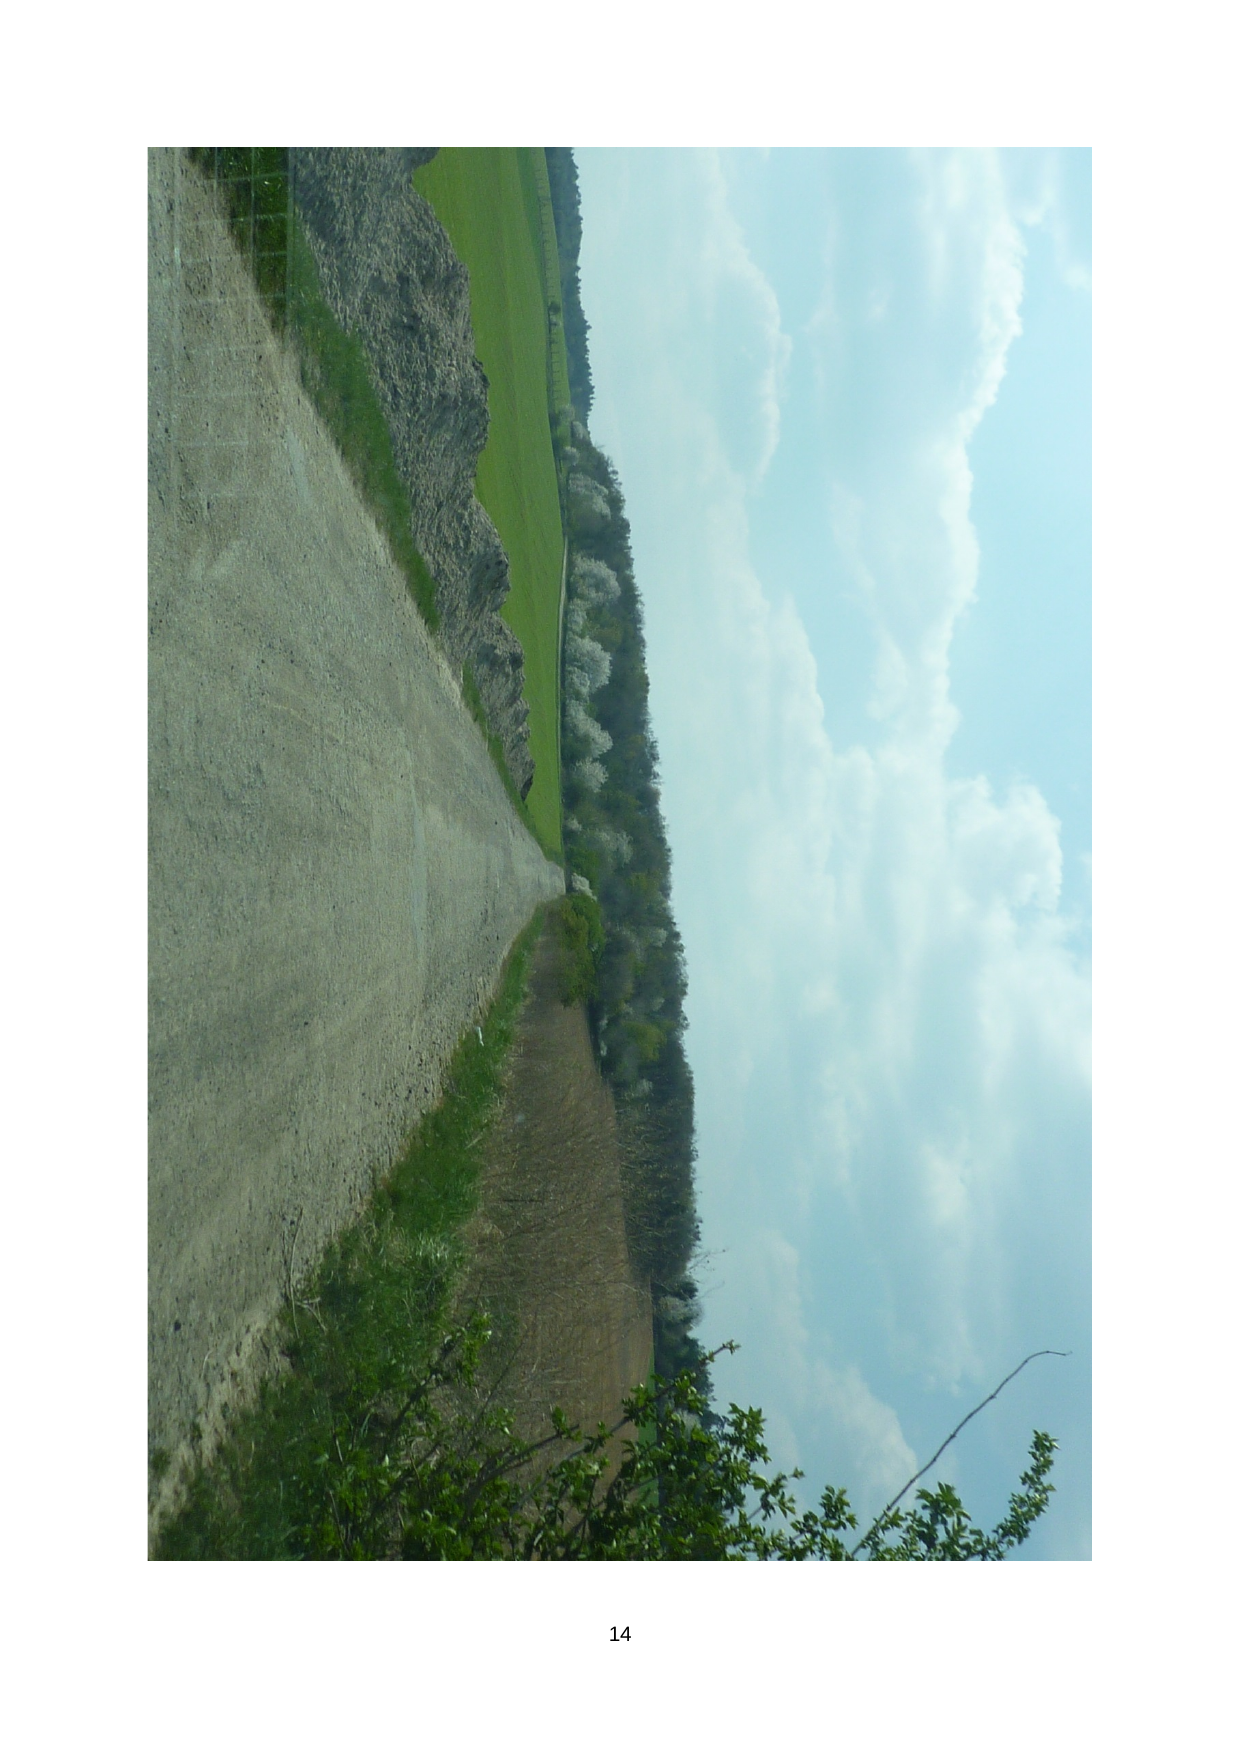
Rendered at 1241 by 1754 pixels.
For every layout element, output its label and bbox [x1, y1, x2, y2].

picture [147, 147, 1092, 1561]
